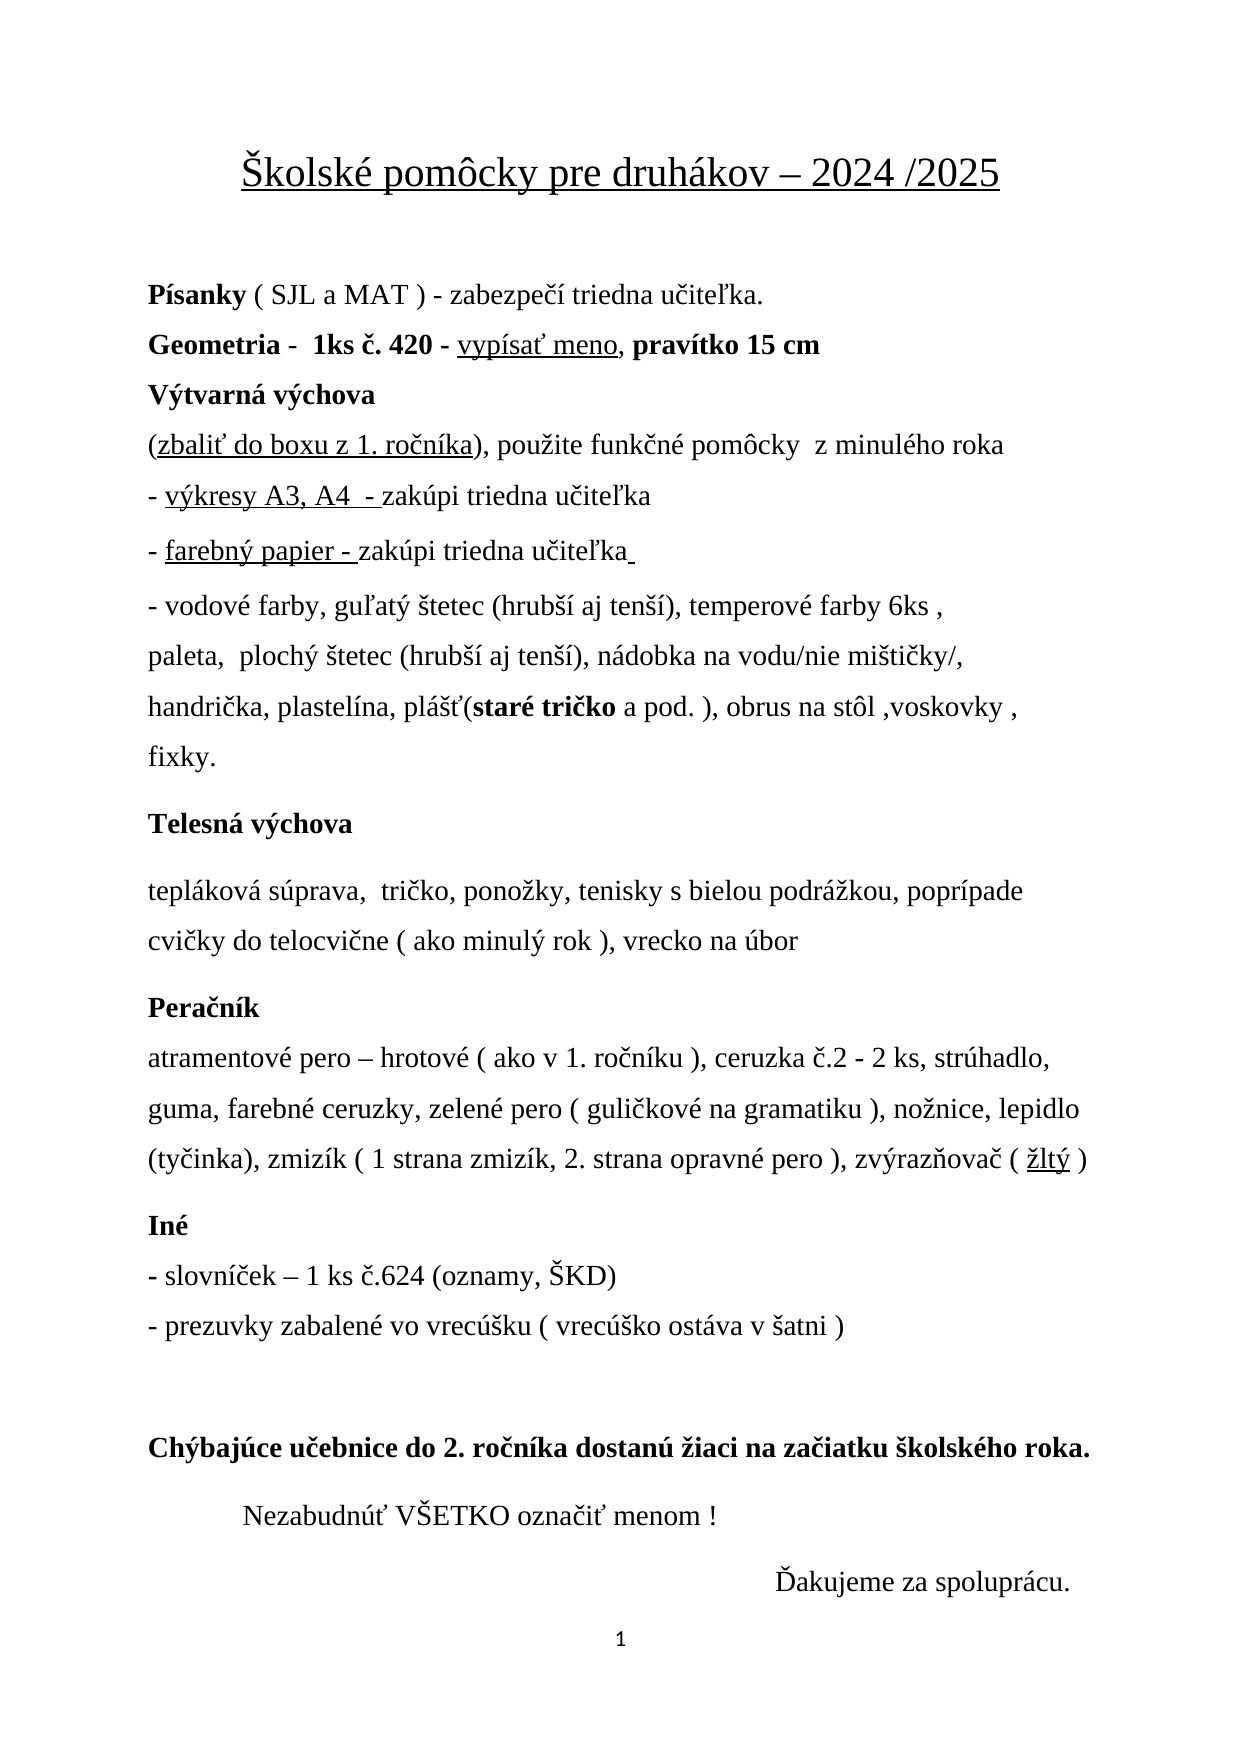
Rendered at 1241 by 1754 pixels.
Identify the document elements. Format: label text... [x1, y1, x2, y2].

text - výkresy A3, A4 - zakúpi triedna učiteľka [148, 478, 1093, 511]
text tepláková súprava, tričko, ponožky, tenisky s bielou podrážkou, poprípade cvičky do telocvične ( ako minulý rok ), vrecko na úbor [148, 873, 1093, 957]
text Geometria - 1ks č. 420 - vypísať meno, pravítko 15 cm [148, 327, 1093, 361]
text - prezuvky zabalené vo vrecúšku ( vrecúško ostáva v šatni ) [148, 1308, 1093, 1342]
text (zbaliť do boxu z 1. ročníka), použite funkčné pomôcky z minulého roka [148, 427, 1093, 461]
text Školské pomôcky pre druhákov – 2024 /2025 [148, 148, 1093, 196]
text Telesná výchova [148, 806, 1093, 839]
text atramentové pero – hrotové ( ako v 1. ročníku ), ceruzka č.2 - 2 ks, strúhadlo, guma, farebné ceruzky, zelené pero ( guličkové na gramatiku ), nožnice, lepidlo (tyčinka), zmizík ( 1 strana zmizík, 2. strana opravné pero ), zvýrazňovač ( žltý ) [148, 1040, 1093, 1174]
text Ďakujeme za spoluprácu. [148, 1564, 1093, 1598]
text - farebný papier - zakúpi triedna učiteľka [148, 533, 1093, 566]
text Iné [148, 1208, 1093, 1242]
text Výtvarná výchova [148, 377, 1093, 411]
text Písanky ( SJL a MAT ) - zabezpečí triedna učiteľka. [148, 277, 1093, 310]
text - vodové farby, guľatý štetec (hrubší aj tenší), temperové farby 6ks , paleta, plochý štetec (hrubší aj tenší), nádobka na vodu/nie mištičky/, handrička, plastelína, plášť(staré tričko a pod. ), obrus na stôl ,voskovky , fixky. [148, 588, 1093, 772]
text Nezabudnúť VŠETKO označiť menom ! [148, 1498, 1093, 1531]
text Chýbajúce učebnice do 2. ročníka dostanú žiaci na začiatku školského roka. [148, 1431, 1093, 1464]
text Peračník [148, 990, 1093, 1024]
text - slovníček – 1 ks č.624 (oznamy, ŠKD) [148, 1258, 1093, 1292]
